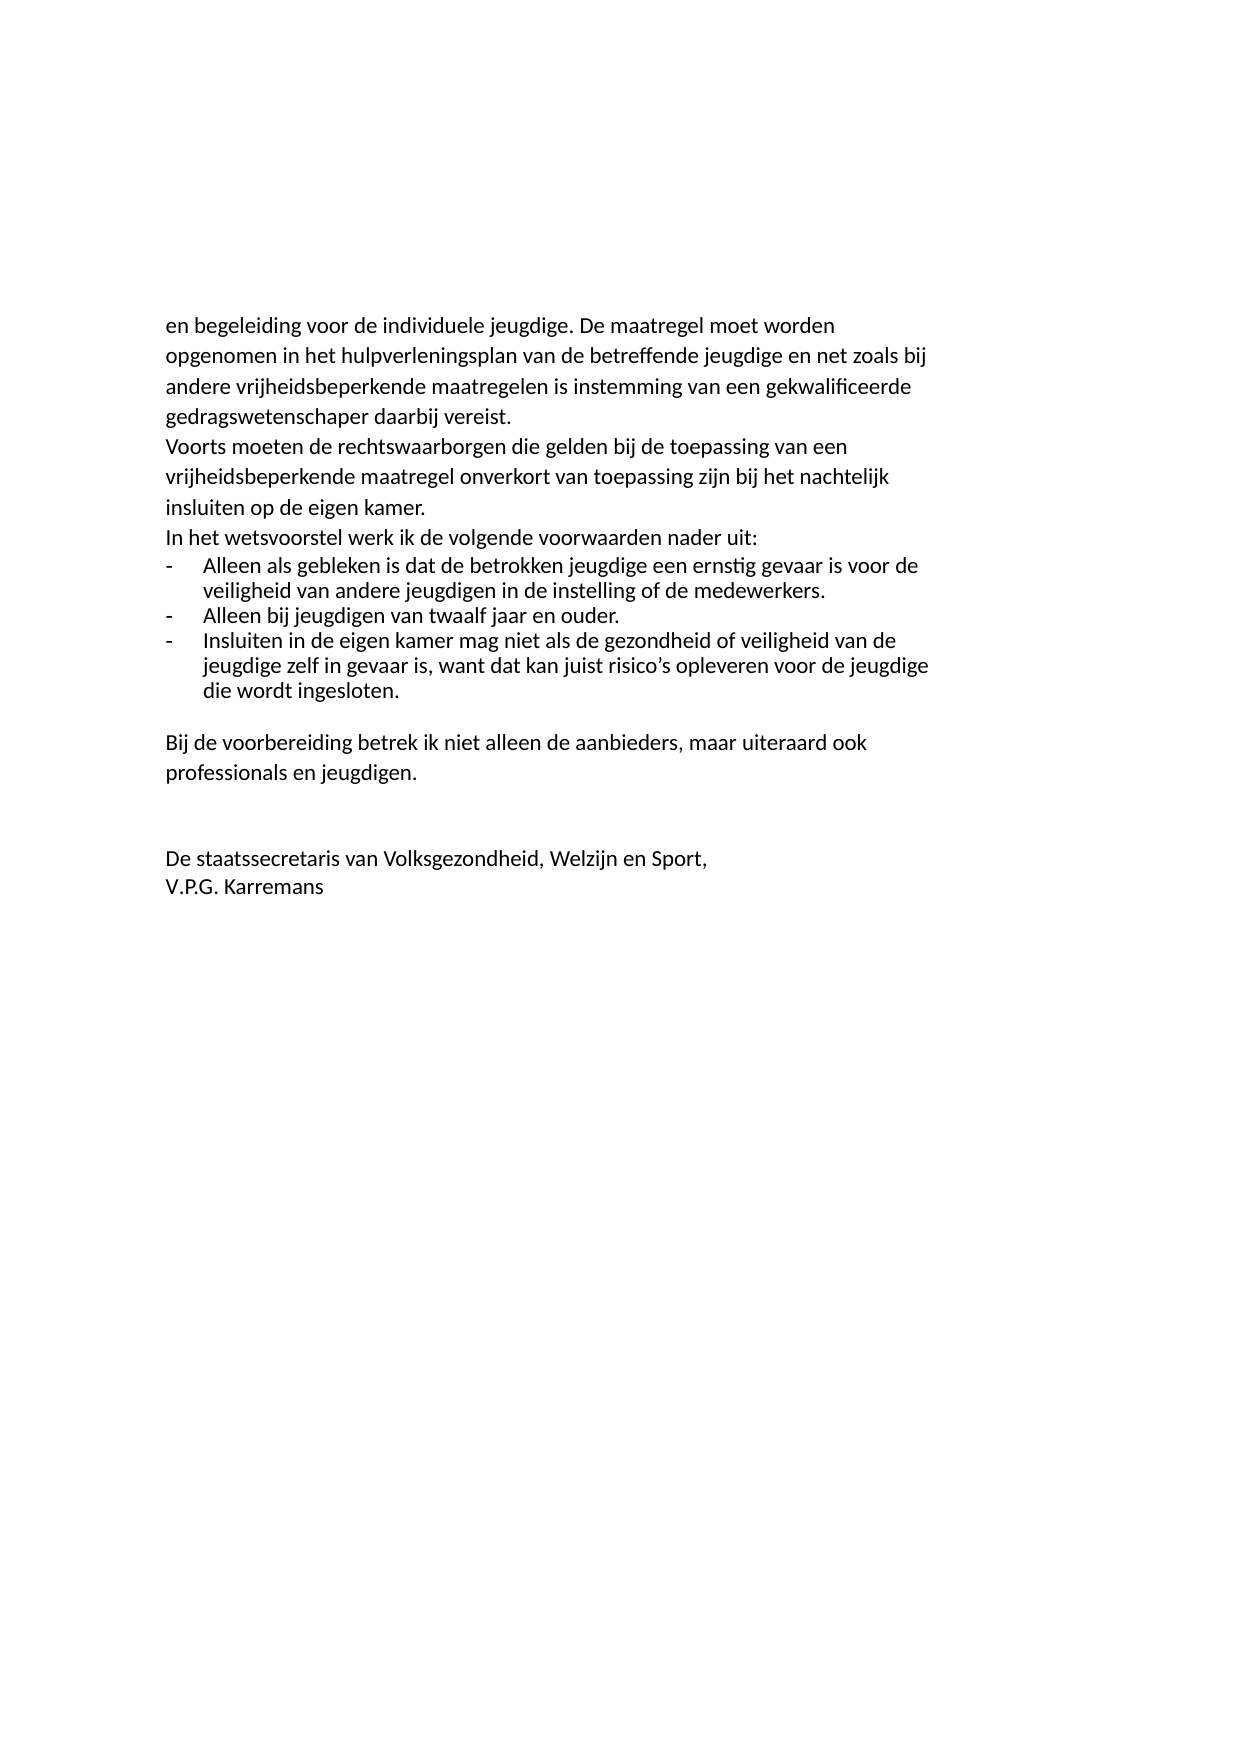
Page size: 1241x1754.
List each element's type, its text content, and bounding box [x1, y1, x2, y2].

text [165, 311, 951, 430]
list Alleen bij jeugdigen van twaalf jaar en ouder. [165, 603, 951, 628]
text V.P.G. Karremans [165, 872, 951, 900]
list Alleen als gebleken is dat de betrokken jeugdige een ernstig gevaar is voor de veiligheid van andere jeugdigen in de instelling of de medewerkers. [165, 553, 951, 603]
text In het wetsvoorstel werk ik de volgende voorwaarden nader uit: [165, 523, 951, 551]
text De staatssecretaris van Volksgezondheid, Welzijn en Sport, [165, 844, 951, 872]
text Bij de voorbereiding betrek ik niet alleen de aanbieders, maar uiteraard ook professionals en jeugdigen. [165, 728, 951, 786]
list Insluiten in de eigen kamer mag niet als de gezondheid of veiligheid van de jeugdige zelf in gevaar is, want dat kan juist risico’s opleveren voor de jeugdige die wordt ingesloten. [165, 628, 951, 703]
text Voorts moeten de rechtswaarborgen die gelden bij de toepassing van een vrijheidsbeperkende maatregel onverkort van toepassing zijn bij het nachtelijk insluiten op de eigen kamer. [165, 432, 951, 521]
